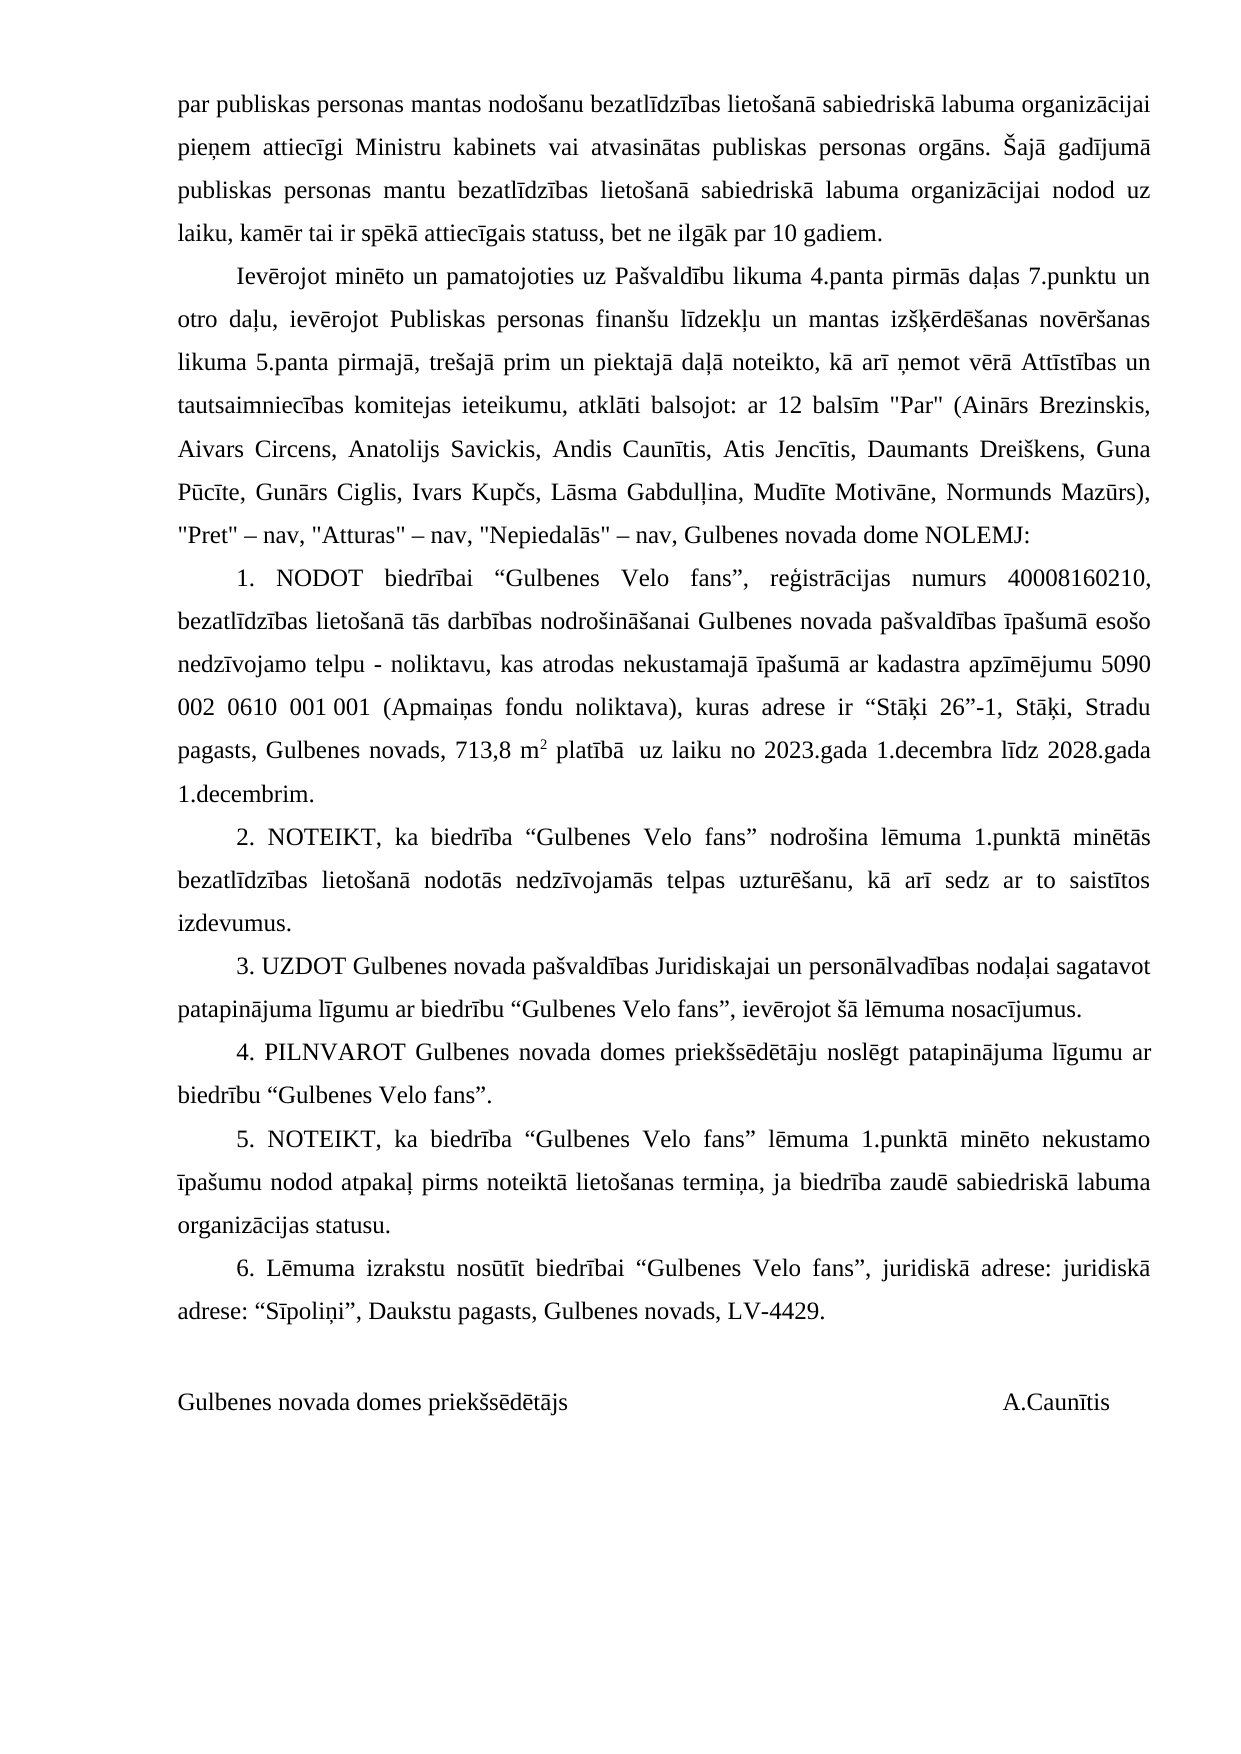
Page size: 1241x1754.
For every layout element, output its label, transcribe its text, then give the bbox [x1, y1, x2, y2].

text Gulbenes novada domes priekšsēdētājs A.Caunītis [177, 1387, 1152, 1416]
text 1. NODOT biedrībai “Gulbenes Velo fans”, reģistrācijas numurs 40008160210, bezatlīdzības lietošanā tās darbības nodrošināšanai Gulbenes novada pašvaldības īpašumā esošo nedzīvojamo telpu - noliktavu, kas atrodas nekustamajā īpašumā ar kadastra apzīmējumu 5090 002 0610 001 001 (Apmaiņas fondu noliktava), kuras adrese ir “Stāķi 26”-1, Stāķi, Stradu pagasts, Gulbenes novads, 713,8 m2 platībā uz laiku no 2023.gada 1.decembra līdz 2028.gada 1.decembrim. [177, 563, 1152, 807]
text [177, 89, 1152, 247]
text 4. PILNVAROT Gulbenes novada domes priekšsēdētāju noslēgt patapinājuma līgumu ar biedrību “Gulbenes Velo fans”. [177, 1037, 1152, 1109]
text 5. NOTEIKT, ka biedrība “Gulbenes Velo fans” lēmuma 1.punktā minēto nekustamo īpašumu nodod atpakaļ pirms noteiktā lietošanas termiņa, ja biedrība zaudē sabiedriskā labuma organizācijas statusu. [177, 1124, 1152, 1239]
text 2. NOTEIKT, ka biedrība “Gulbenes Velo fans” nodrošina lēmuma 1.punktā minētās bezatlīdzības lietošanā nodotās nedzīvojamās telpas uzturēšanu, kā arī sedz ar to saistītos izdevumus. [177, 822, 1152, 937]
text 3. UZDOT Gulbenes novada pašvaldības Juridiskajai un personālvadības nodaļai sagatavot patapinājuma līgumu ar biedrību “Gulbenes Velo fans”, ievērojot šā lēmuma nosacījumus. [177, 951, 1152, 1023]
text 6. Lēmuma izrakstu nosūtīt biedrībai “Gulbenes Velo fans”, juridiskā adrese: juridiskā adrese: “Sīpoliņi”, Daukstu pagasts, Gulbenes novads, LV-4429. [177, 1253, 1152, 1325]
text Ievērojot minēto un pamatojoties uz Pašvaldību likuma 4.panta pirmās daļas 7.punktu un otro daļu, ievērojot Publiskas personas finanšu līdzekļu un mantas izšķērdēšanas novēršanas likuma 5.panta pirmajā, trešajā prim un piektajā daļā noteikto, kā arī ņemot vērā Attīstības un tautsaimniecības komitejas ieteikumu, atklāti balsojot: ar 12 balsīm "Par" (Ainārs Brezinskis, Aivars Circens, Anatolijs Savickis, Andis Caunītis, Atis Jencītis, Daumants Dreiškens, Guna Pūcīte, Gunārs Ciglis, Ivars Kupčs, Lāsma Gabdulļina, Mudīte Motivāne, Normunds Mazūrs), "Pret" – nav, "Atturas" – nav, "Nepiedalās" – nav, Gulbenes novada dome NOLEMJ: [177, 261, 1152, 549]
